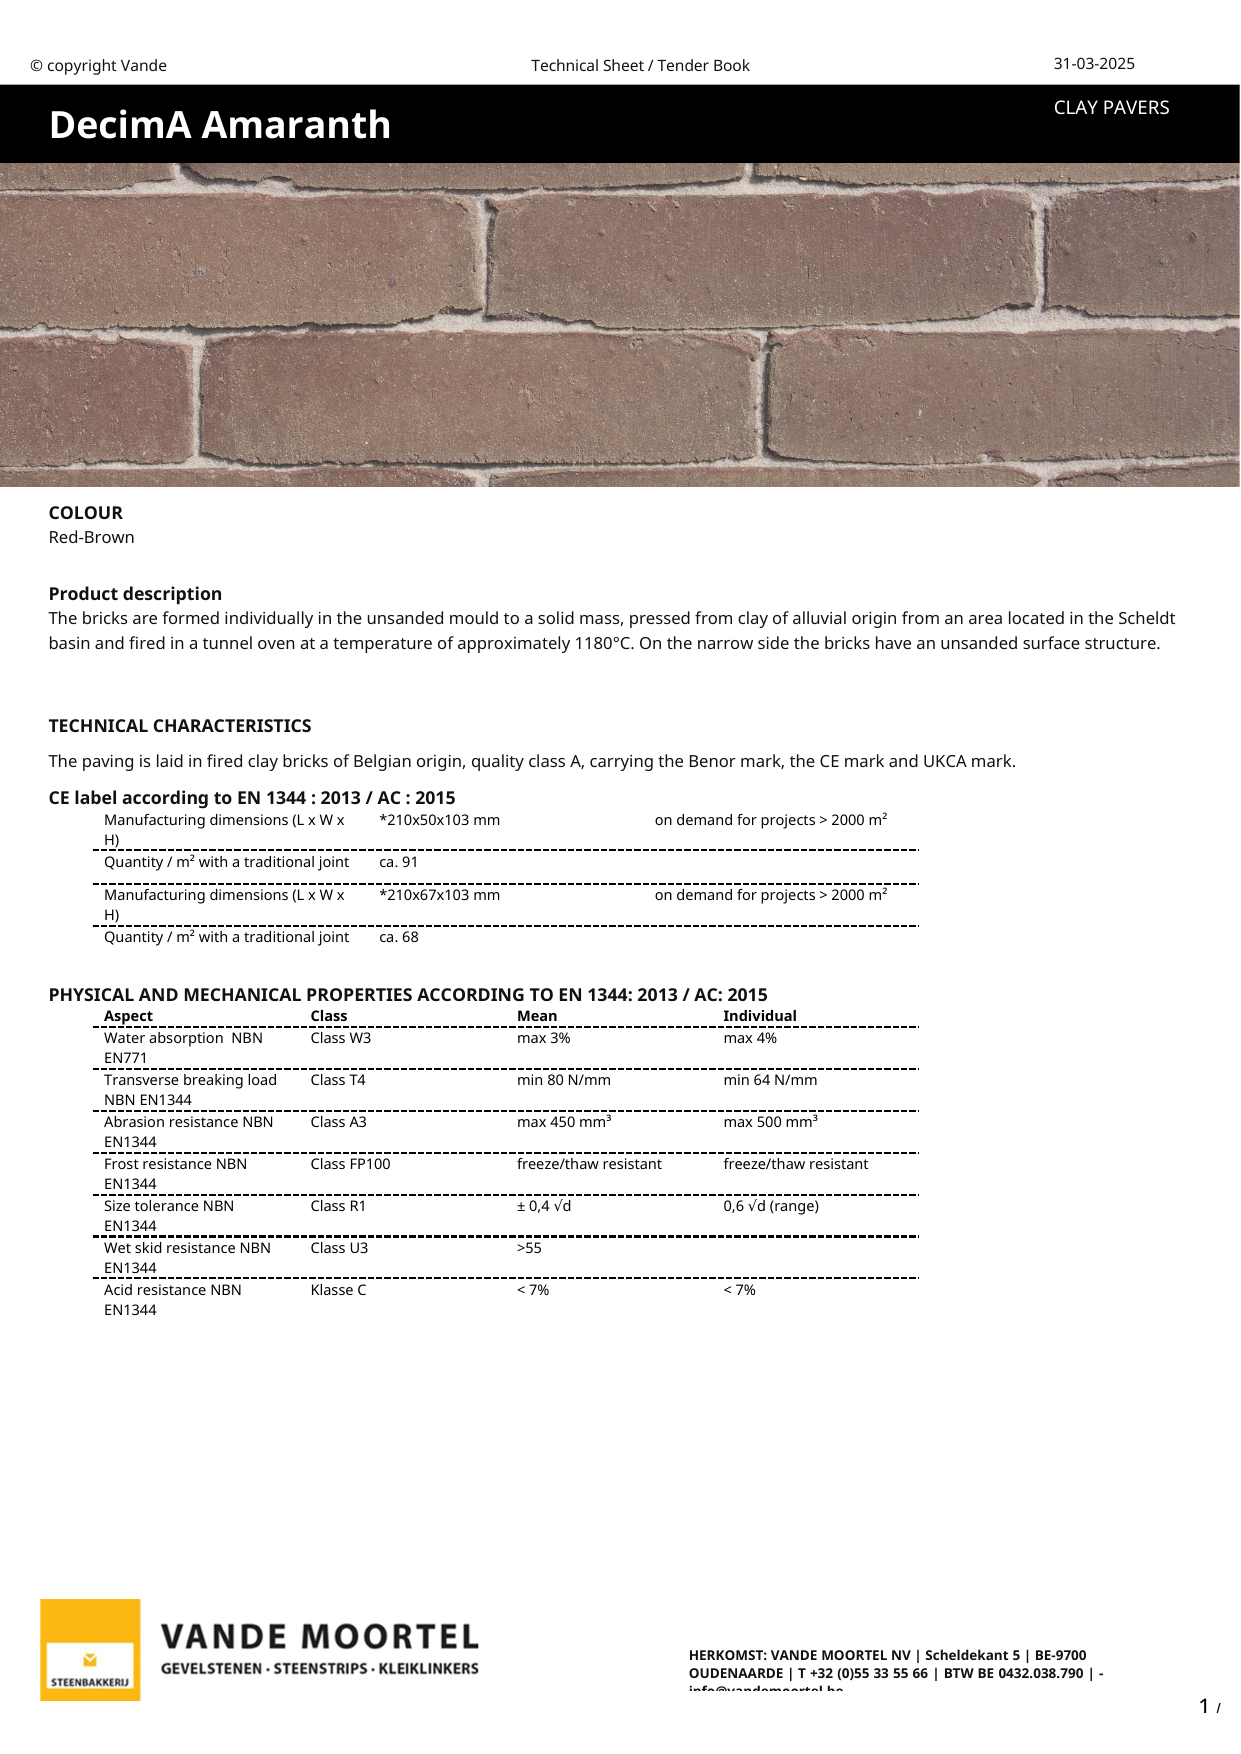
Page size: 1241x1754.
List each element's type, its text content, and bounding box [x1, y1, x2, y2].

text Red-Brown [48, 525, 1177, 548]
subtitle COLOUR [0, 501, 1240, 525]
table_header *210x50x103 mm [368, 810, 643, 849]
text The paving is laid in fired clay bricks of Belgian origin, quality class A, carrying the Benor mark, the CE mark and UKCA mark. [48, 750, 1240, 773]
table_cell Quantity / m² with a traditional joint [93, 925, 368, 958]
table_cell max 500 mm³ [712, 1110, 919, 1152]
table_cell max 3% [506, 1026, 712, 1068]
table_cell Class FP100 [299, 1152, 506, 1193]
table_cell < 7% [506, 1277, 712, 1319]
table_cell Class T4 [299, 1068, 506, 1110]
table_cell min 80 N/mm [506, 1068, 712, 1110]
table_header Aspect [93, 1006, 299, 1026]
table_cell Class A3 [299, 1110, 506, 1152]
table_cell Transverse breaking load NBN EN1344 [93, 1068, 299, 1110]
table_cell ± 0,4 √d [506, 1194, 712, 1235]
picture [40, 1599, 479, 1701]
table_cell on demand for projects > 2000 m² [643, 883, 919, 924]
table_cell max 4% [712, 1026, 919, 1068]
table_cell max 450 mm³ [506, 1110, 712, 1152]
table_cell Frost resistance NBN EN1344 [93, 1152, 299, 1193]
text The bricks are formed individually in the unsanded mould to a solid mass, pressed from clay of alluvial origin from an area located in the Scheldt basin and fired in a tunnel oven at a temperature of approximately 1180°C. On the narrow side the bricks have an unsanded surface structure. [48, 606, 1192, 654]
picture [0, 163, 1240, 487]
table_cell [712, 1235, 919, 1277]
table_cell Quantity / m² with a traditional joint [93, 849, 368, 883]
table_cell 0,6 √d (range) [712, 1194, 919, 1235]
text CE label according to EN 1344 : 2013 / AC : 2015 [48, 785, 1240, 809]
table_cell >55 [506, 1235, 712, 1277]
table_cell *210x67x103 mm [368, 883, 643, 924]
table_cell Manufacturing dimensions (L x W x H) [93, 883, 368, 924]
subtitle PHYSICAL AND MECHANICAL PROPERTIES ACCORDING TO EN 1344: 2013 / AC: 2015 [48, 982, 1240, 1006]
table_cell Class R1 [299, 1194, 506, 1235]
subtitle Product description [48, 582, 1240, 606]
table_cell Class U3 [299, 1235, 506, 1277]
table_cell Abrasion resistance NBN EN1344 [93, 1110, 299, 1152]
table_cell freeze/thaw resistant [506, 1152, 712, 1193]
table_cell Klasse C [299, 1277, 506, 1319]
table_cell Water absorption NBN EN771 [93, 1026, 299, 1068]
table_header on demand for projects > 2000 m² [643, 810, 919, 849]
table_header Individual [712, 1006, 919, 1026]
table_header Manufacturing dimensions (L x W x H) [93, 810, 368, 849]
table_header Class [299, 1006, 506, 1026]
table_cell freeze/thaw resistant [712, 1152, 919, 1193]
table_cell Wet skid resistance NBN EN1344 [93, 1235, 299, 1277]
table_cell Class W3 [299, 1026, 506, 1068]
table_cell < 7% [712, 1277, 919, 1319]
table_cell ca. 91 [368, 849, 643, 883]
table_cell Size tolerance NBN EN1344 [93, 1194, 299, 1235]
table_header Mean [506, 1006, 712, 1026]
table_cell min 64 N/mm [712, 1068, 919, 1110]
table_cell [643, 849, 919, 883]
table_cell [643, 925, 919, 958]
subtitle TECHNICAL CHARACTERISTICS [48, 713, 1240, 737]
table_cell ca. 68 [368, 925, 643, 958]
table_cell Acid resistance NBN EN1344 [93, 1277, 299, 1319]
